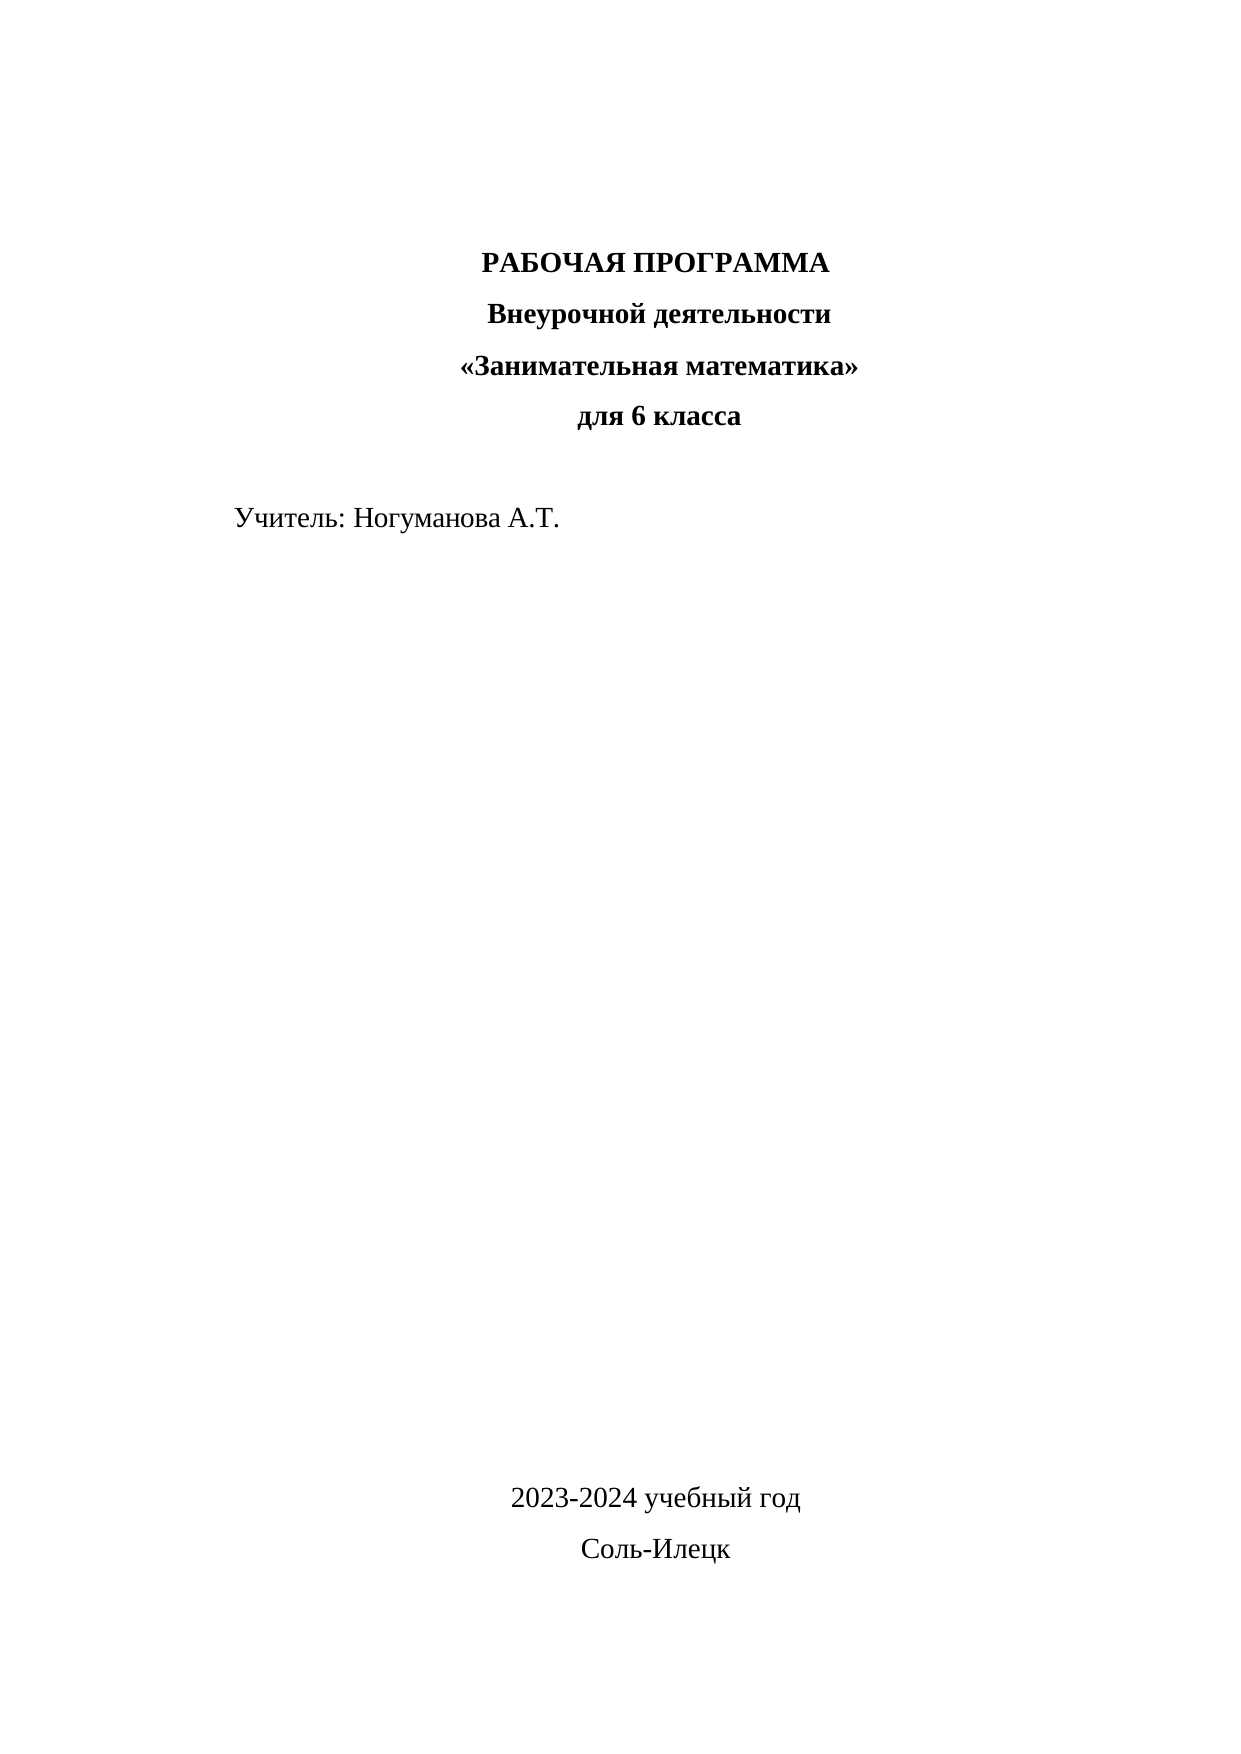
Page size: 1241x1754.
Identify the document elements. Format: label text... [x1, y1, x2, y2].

subtitle РАБОЧАЯ ПРОГРАММА [452, 246, 859, 279]
text 2023-2024 учебный год [500, 1481, 811, 1514]
text Соль-Илецк [500, 1531, 811, 1565]
text Учитель: Ногуманова А.Т. [233, 500, 1203, 533]
subtitle «Занимательная математика» для 6 класса [459, 348, 859, 432]
text Внеурочной деятельности [459, 297, 859, 330]
